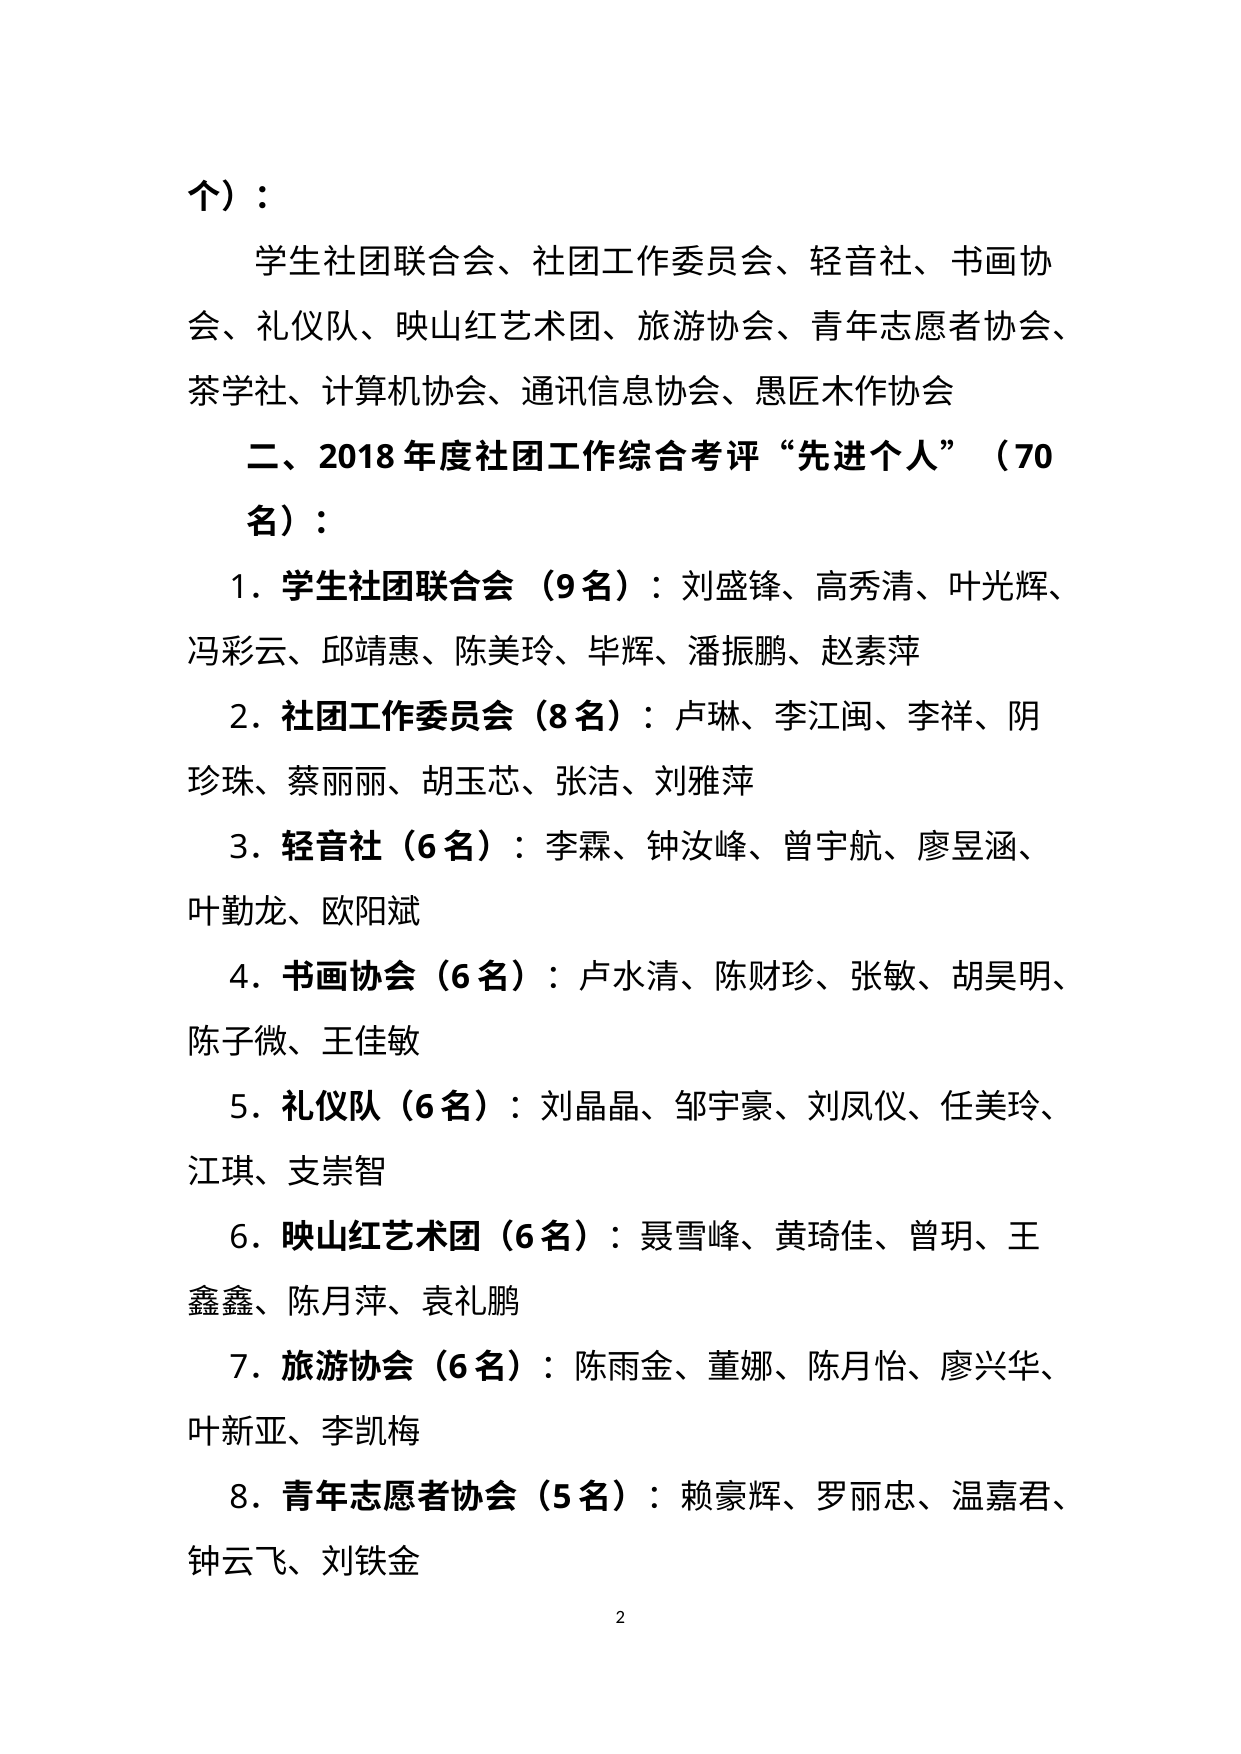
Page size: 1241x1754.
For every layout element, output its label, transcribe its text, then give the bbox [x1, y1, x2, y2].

list 社团工作委员会（8名）：卢琳、李江闽、李祥、阴珍珠、蔡丽丽、胡玉芯、张洁、刘雅萍 [187, 682, 1053, 812]
list 映山红艺术团（6名）：聂雪峰、黄琦佳、曾玥、王鑫鑫、陈月萍、袁礼鹏 [187, 1202, 1053, 1332]
list 轻音社（6名）：李霖、钟汝峰、曾宇航、廖昱涵、叶勤龙、欧阳斌 [187, 812, 1053, 942]
text 学生社团联合会、社团工作委员会、轻音社、书画协会、礼仪队、映山红艺术团、旅游协会、青年志愿者协会、茶学社、计算机协会、通讯信息协会、愚匠木作协会 [187, 227, 1053, 422]
list 书画协会（6名）：卢水清、陈财珍、张敏、胡昊明、陈子微、王佳敏 [187, 942, 1053, 1072]
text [187, 162, 1053, 227]
list 学生社团联合会 （9名）：刘盛锋、高秀清、叶光辉、冯彩云、邱靖惠、陈美玲、毕辉、潘振鹏、赵素萍 [187, 552, 1053, 682]
text 二、2018年度社团工作综合考评“先进个人”（70名）： [247, 422, 1053, 552]
list 礼仪队（6名）：刘晶晶、邹宇豪、刘凤仪、任美玲、江琪、支崇智 [187, 1072, 1053, 1202]
list 青年志愿者协会（5名）：赖豪辉、罗丽忠、温嘉君、钟云飞、刘铁金 [187, 1462, 1053, 1592]
list 旅游协会（6名）：陈雨金、董娜、陈月怡、廖兴华、叶新亚、李凯梅 [187, 1332, 1053, 1462]
